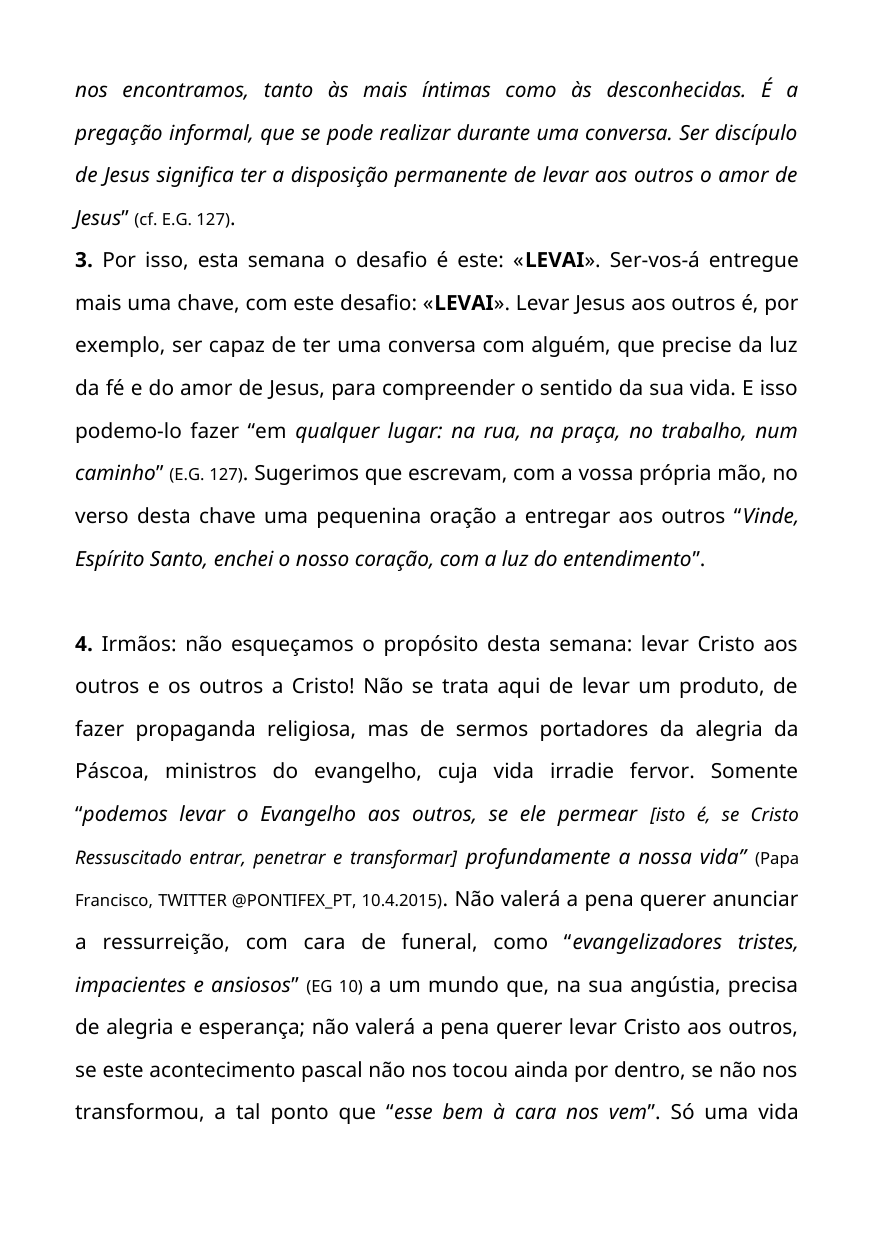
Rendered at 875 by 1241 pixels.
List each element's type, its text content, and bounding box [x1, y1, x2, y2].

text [75, 629, 799, 1126]
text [75, 75, 799, 231]
text 3. Por isso, esta semana o desafio é este: «LEVAI». Ser-vos-á entregue mais uma chave, com este desafio: «LEVAI». Levar Jesus aos outros é, por exemplo, ser capaz de ter uma conversa com alguém, que precise da luz da fé e do amor de Jesus, para compreender o sentido da sua vida. E isso podemo-lo fazer “em qualquer lugar: na rua, na praça, no trabalho, num caminho” (E.G. 127). Sugerimos que escrevam, com a vossa própria mão, no verso desta chave uma pequenina oração a entregar aos outros “Vinde, Espírito Santo, enchei o nosso coração, com a luz do entendimento”. [75, 245, 799, 572]
